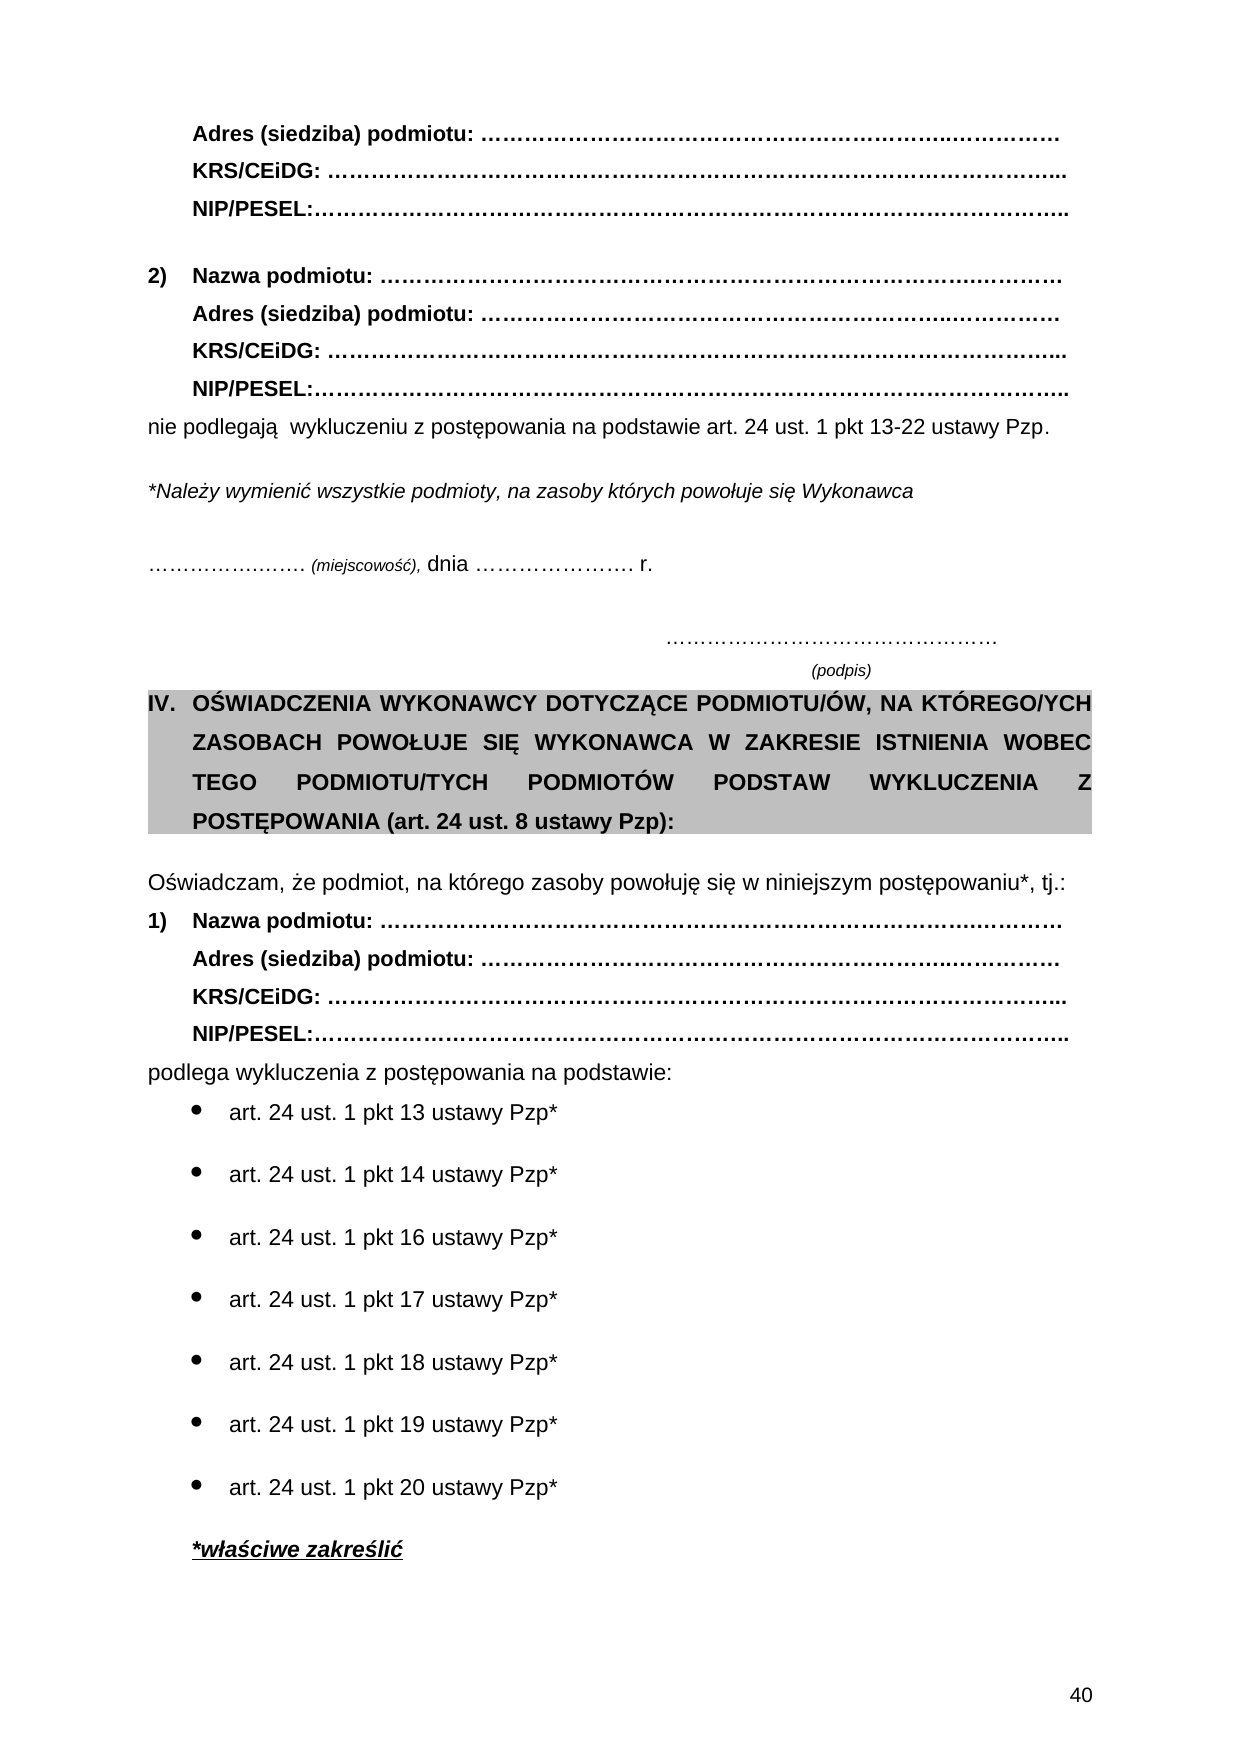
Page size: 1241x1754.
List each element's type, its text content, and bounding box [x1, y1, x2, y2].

text *Należy wymienić wszystkie podmioty, na zasoby których powołuje się Wykonawca [148, 479, 1092, 503]
list NIP/PESEL:………………………………………………………………………………………….. [192, 376, 1092, 401]
text Oświadczam, że podmiot, na którego zasoby powołuję się w niniejszym postępowaniu*, tj.: [148, 868, 1092, 895]
list Adres (siedziba) podmiotu: ………………………………………………………..…………… [192, 946, 1092, 971]
text NIP/PESEL:………………………………………………………………………………………….. [192, 1021, 1092, 1047]
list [148, 263, 1092, 288]
list Nazwa podmiotu: ……………………………………………………………………….………… [148, 908, 1092, 933]
text podlega wykluczenia z postępowania na podstawie: [148, 1059, 1092, 1086]
list OŚWIADCZENIA WYKONAWCY DOTYCZĄCE PODMIOTU/ÓW, NA KTÓREGO/YCH ZASOBACH POWOŁUJE SIĘ WYKONAWCA W ZAKRESIE ISTNIENIA WOBEC TEGO PODMIOTU/TYCH PODMIOTÓW PODSTAW WYKLUCZENIA Z POSTĘPOWANIA (art. 24 ust. 8 ustawy Pzp): [148, 690, 1092, 834]
text …………….……. (miejscowość), dnia …………………. r. [148, 551, 1092, 576]
list art. 24 ust. 1 pkt 14 ustawy Pzp* [191, 1161, 1092, 1189]
list NIP/PESEL:………………………………………………………………………………………….. [192, 196, 1092, 221]
list KRS/CEiDG: ………………………………………………………………………………………... [192, 158, 1092, 184]
list Adres (siedziba) podmiotu: ………………………………………………………..…………… [192, 301, 1092, 326]
list KRS/CEiDG: ………………………………………………………………………………………... [192, 338, 1092, 364]
list art. 24 ust. 1 pkt 13 ustawy Pzp* [191, 1099, 1092, 1126]
text ………………………………………… [148, 625, 1092, 649]
text nie podlegają wykluczeniu z postępowania na podstawie art. 24 ust. 1 pkt 13-22 ustawy Pzp. [148, 414, 1092, 439]
list KRS/CEiDG: ………………………………………………………………………………………... [192, 983, 1092, 1009]
list art. 24 ust. 1 pkt 16 ustawy Pzp* [191, 1224, 1092, 1251]
list art. 24 ust. 1 pkt 17 ustawy Pzp* [191, 1286, 1092, 1314]
text (podpis) [738, 661, 1092, 680]
list art. 24 ust. 1 pkt 20 ustawy Pzp* [191, 1474, 1092, 1501]
list art. 24 ust. 1 pkt 18 ustawy Pzp* [191, 1349, 1092, 1376]
text *właściwe zakreślić [191, 1536, 1092, 1562]
list Adres (siedziba) podmiotu: ………………………………………………………..…………… [192, 121, 1092, 146]
list art. 24 ust. 1 pkt 19 ustawy Pzp* [191, 1411, 1092, 1439]
